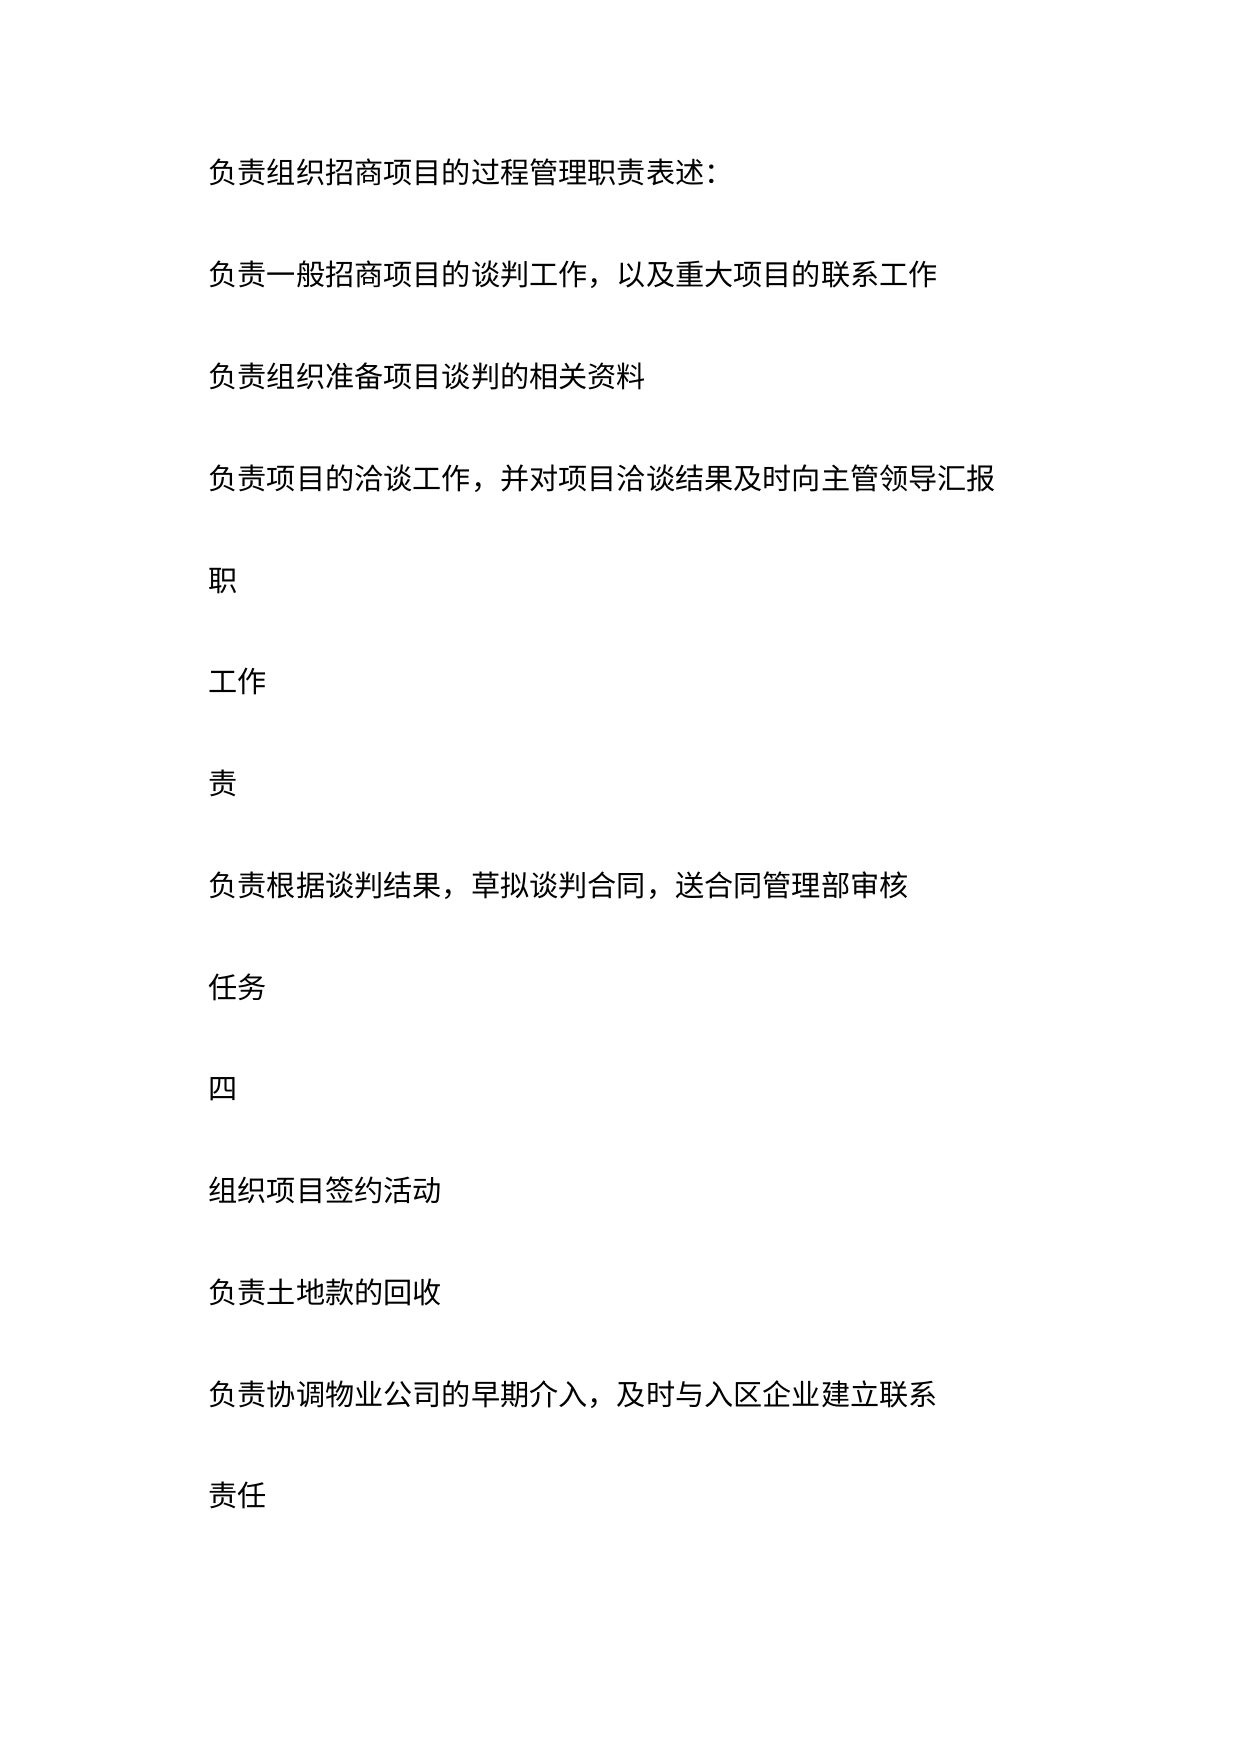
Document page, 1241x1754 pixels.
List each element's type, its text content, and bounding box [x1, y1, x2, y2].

text 负责土地款的回收 [150, 1269, 1090, 1312]
text 组织项目签约活动 [150, 1168, 1090, 1210]
text 任务 [150, 964, 1090, 1006]
text 负责组织准备项目谈判的相关资料 [150, 353, 1090, 396]
text 工作 [150, 659, 1090, 701]
text 负责根据谈判结果，草拟谈判合同，送合同管理部审核 [150, 862, 1090, 905]
text 负责项目的洽谈工作，并对项目洽谈结果及时向主管领导汇报 [150, 455, 1090, 498]
text 责任 [150, 1473, 1090, 1515]
text 负责组织招商项目的过程管理职责表述： [150, 150, 1090, 192]
text 四 [150, 1066, 1090, 1108]
text 职 [150, 557, 1090, 599]
text 负责协调物业公司的早期介入，及时与入区企业建立联系 [150, 1371, 1090, 1413]
text 责 [150, 761, 1090, 803]
text 负责一般招商项目的谈判工作，以及重大项目的联系工作 [150, 252, 1090, 294]
